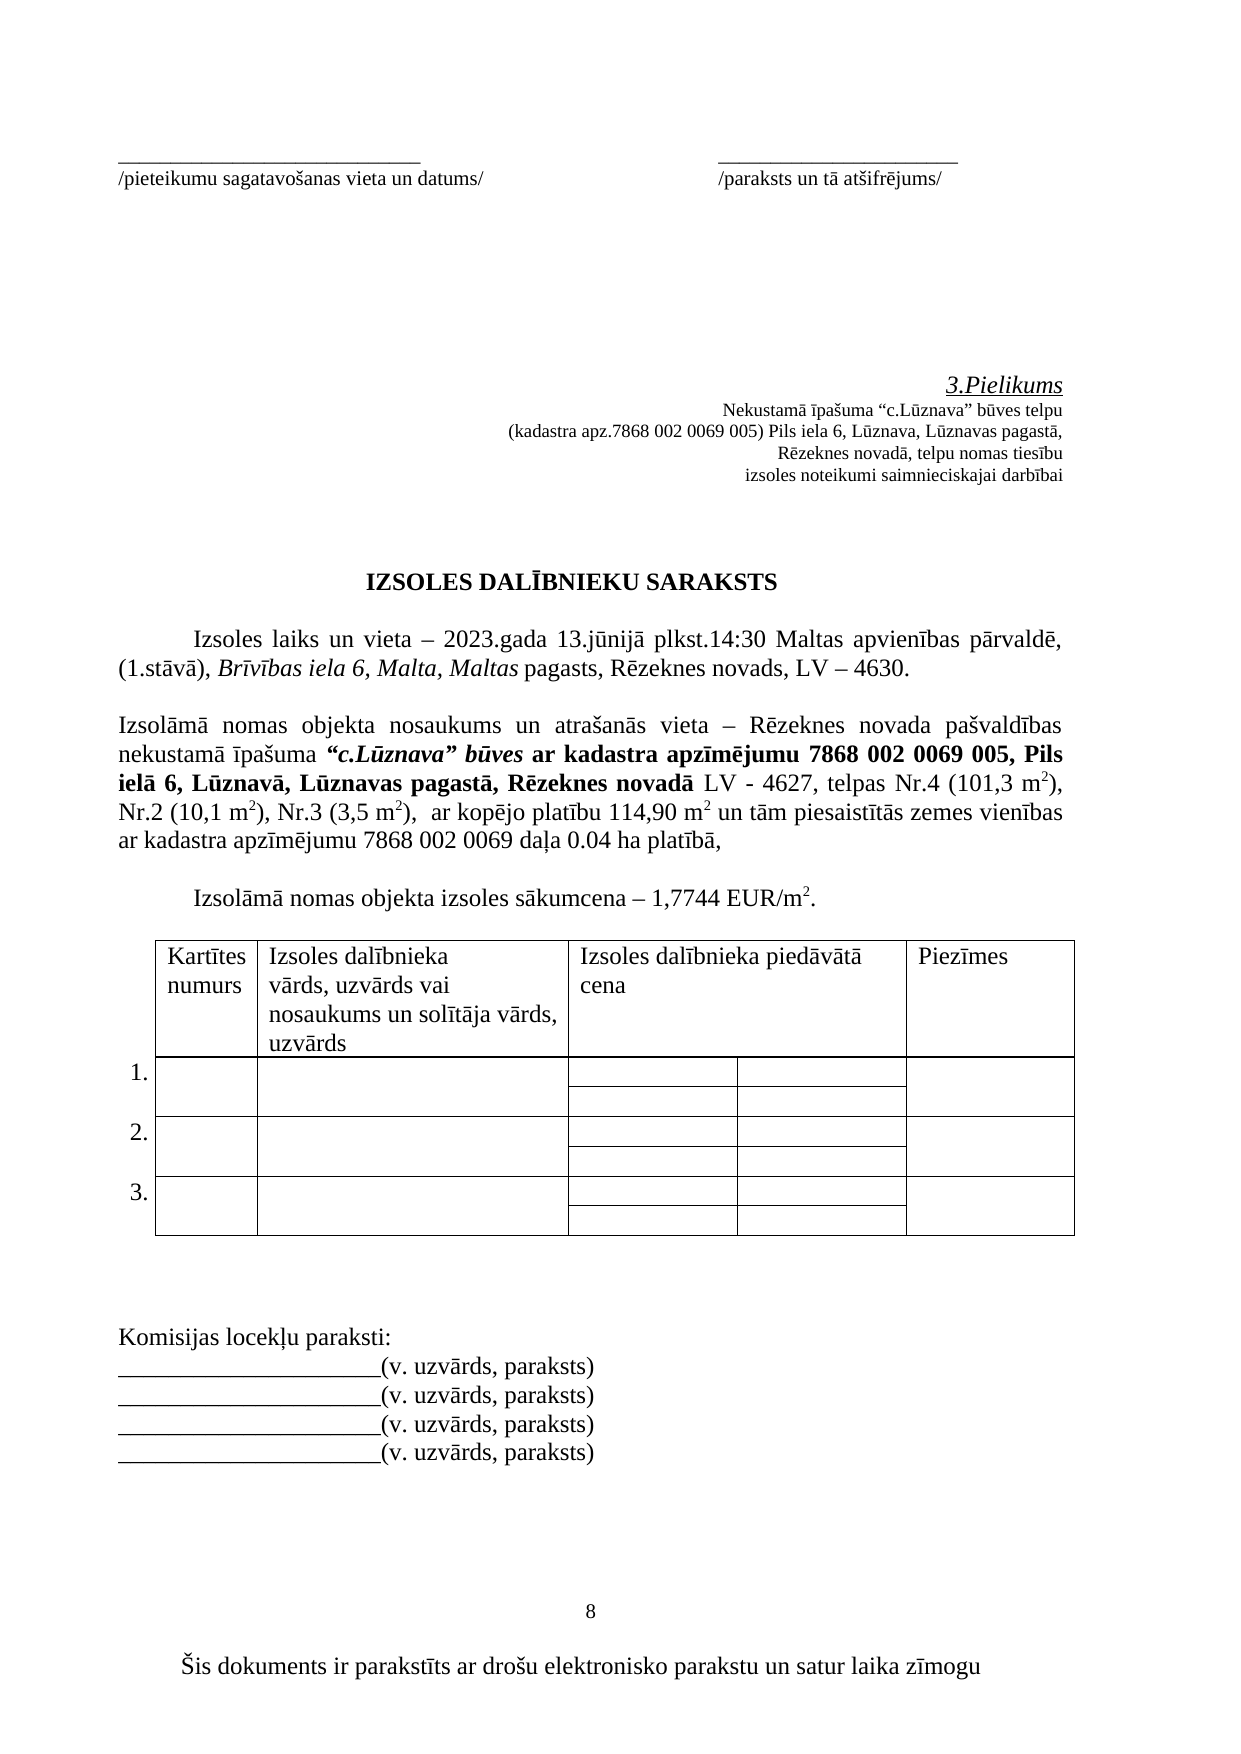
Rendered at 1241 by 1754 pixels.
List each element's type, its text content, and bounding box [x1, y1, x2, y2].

table_cell [569, 1206, 737, 1235]
text Rēzeknes novadā, telpu nomas tiesību [118, 442, 1063, 463]
text 3.Pielikums [118, 370, 1063, 399]
table_cell [156, 1177, 257, 1235]
table_cell [258, 1177, 568, 1235]
table_cell [569, 1087, 737, 1116]
text _____________________________ _______________________ [118, 142, 1063, 166]
text Komisijas locekļu paraksti: [118, 1322, 1063, 1351]
text izsoles noteikumi saimnieciskajai darbībai [118, 463, 1063, 485]
table_header Izsoles dalībnieka piedāvātā cena [569, 941, 906, 1056]
text _____________________(v. uzvārds, paraksts) [118, 1437, 1063, 1466]
table_cell [569, 1058, 737, 1086]
table_cell [156, 1058, 257, 1116]
table_cell [738, 1117, 906, 1146]
table_cell [569, 1117, 737, 1146]
text Nekustamā īpašuma “c.Lūznava” būves telpu [118, 399, 1063, 420]
table_cell [738, 1058, 906, 1086]
table_cell [907, 1058, 1074, 1116]
table_cell [907, 1177, 1074, 1235]
table_cell [738, 1177, 906, 1205]
table_cell [738, 1206, 906, 1235]
text Izsolāmā nomas objekta izsoles sākumcena – 1,7744 EUR/m2. [118, 883, 1063, 912]
table_cell [738, 1087, 906, 1116]
table_cell [258, 1058, 568, 1116]
table_header Piezīmes [907, 941, 1074, 1056]
table_cell [738, 1147, 906, 1176]
table_cell [258, 1117, 568, 1176]
table_cell [569, 1147, 737, 1176]
text (kadastra apz.7868 002 0069 005) Pils iela 6, Lūznava, Lūznavas pagastā, [118, 420, 1063, 442]
text IZSOLES DALĪBNIEKU SARAKSTS [81, 567, 1063, 595]
text Izsolāmā nomas objekta nosaukums un atrašanās vieta – Rēzeknes novada pašvaldības nekustamā īpašuma “c.Lūznava” būves ar kadastra apzīmējumu 7868 002 0069 005, Pils ielā 6, Lūznavā, Lūznavas pagastā, Rēzeknes novadā LV - 4627, telpas Nr.4 (101,3 m2), Nr.2 (10,1 m2), Nr.3 (3,5 m2), ar kopējo platību 114,90 m2 un tām piesaistītās zemes vienības ar kadastra apzīmējumu 7868 002 0069 daļa 0.04 ha platībā, [118, 710, 1063, 854]
text Izsoles laiks un vieta – 2023.gada 13.jūnijā plkst.14:30 Maltas apvienības pārvaldē, (1.stāvā), Brīvības iela 6, Malta, Maltas pagasts, Rēzeknes novads, LV – 4630. [118, 624, 1063, 682]
text _____________________(v. uzvārds, paraksts) [118, 1409, 1063, 1437]
table_header Kartītes numurs [156, 941, 257, 1056]
table_cell [907, 1117, 1074, 1176]
table_cell [156, 1117, 257, 1176]
text _____________________(v. uzvārds, paraksts) [118, 1380, 1063, 1409]
table_header Izsoles dalībnieka vārds, uzvārds vai nosaukums un solītāja vārds, uzvārds [258, 941, 568, 1056]
text _____________________(v. uzvārds, paraksts) [118, 1351, 1063, 1380]
table_cell [569, 1177, 737, 1205]
text /pieteikumu sagatavošanas vieta un datums/ /paraksts un tā atšifrējums/ [118, 166, 1063, 190]
